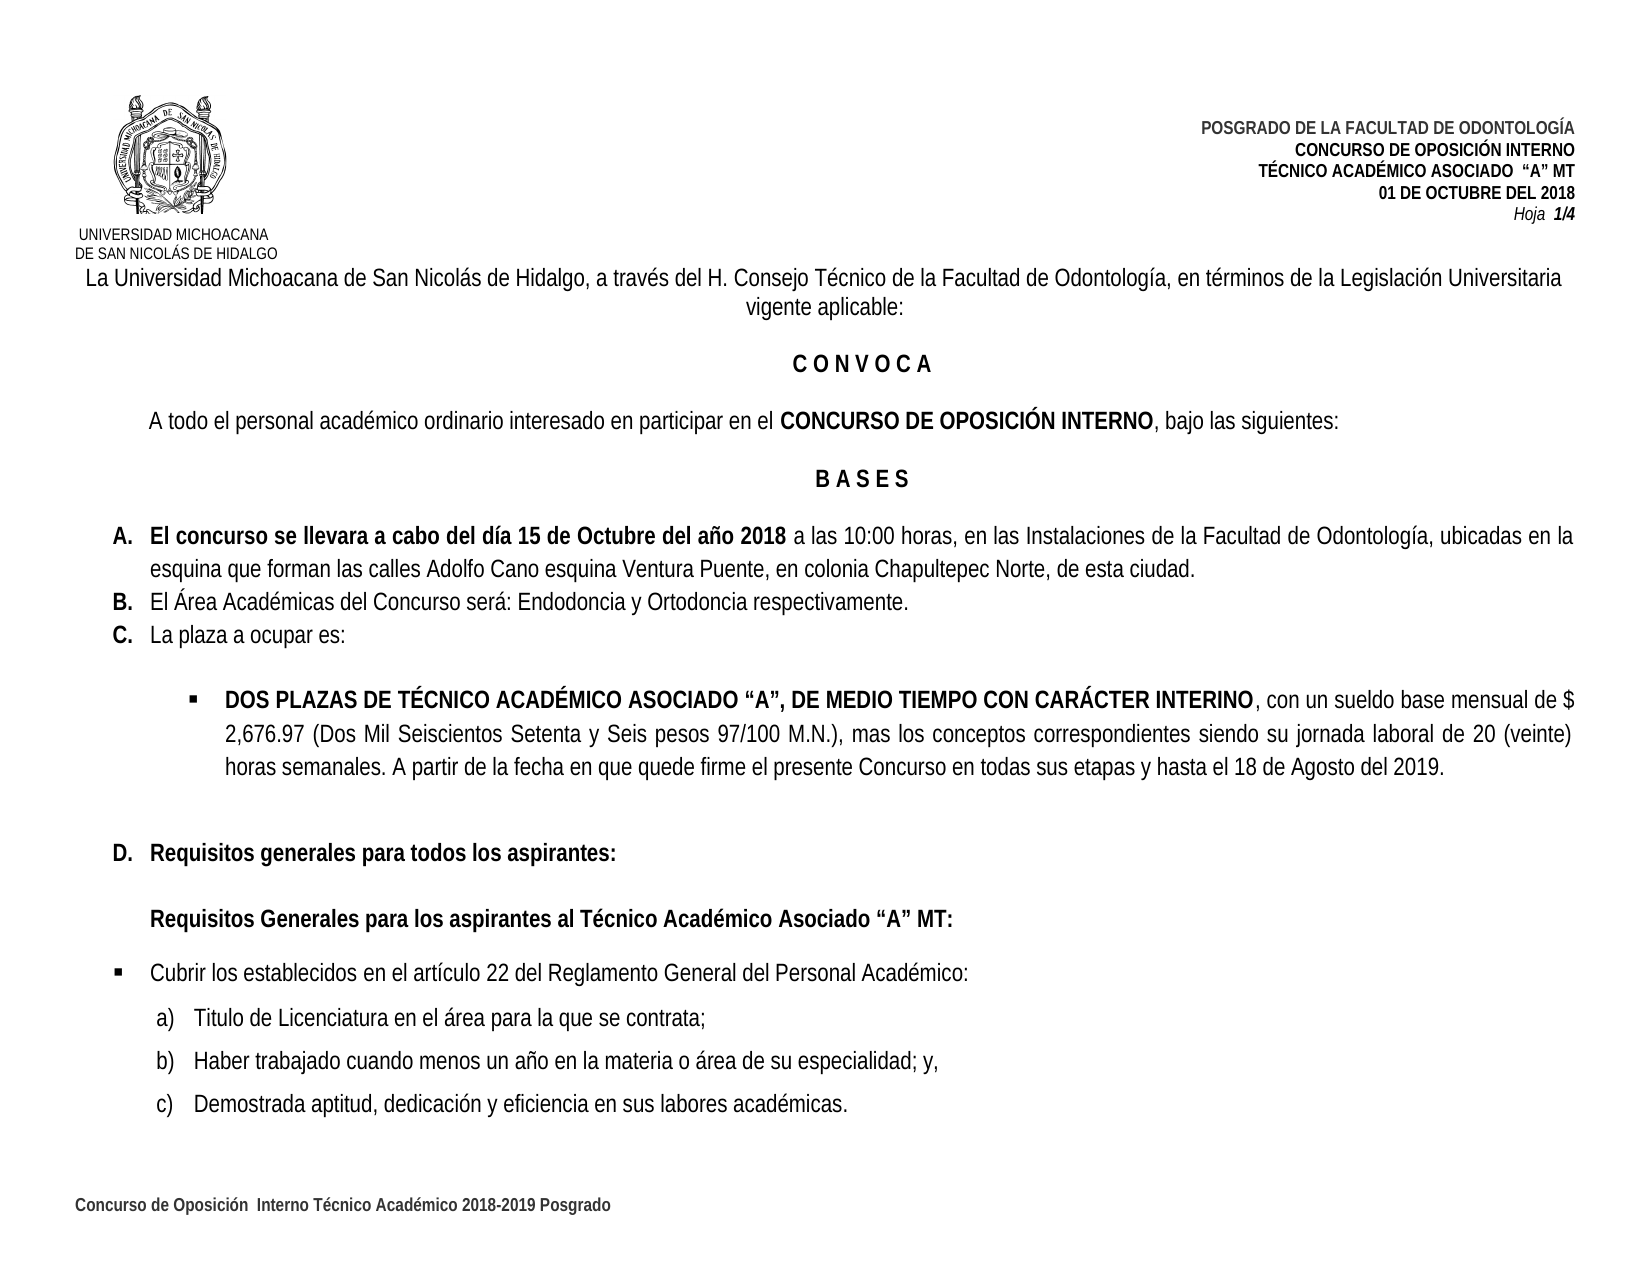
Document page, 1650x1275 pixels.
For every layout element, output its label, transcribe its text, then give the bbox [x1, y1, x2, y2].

list El Área Académicas del Concurso será: Endodoncia y Ortodoncia respectivamente. [112, 587, 1575, 615]
list La plaza a ocupar es: [112, 620, 1575, 648]
list DOS PLAZAS DE TÉCNICO ACADÉMICO ASOCIADO “A”, DE MEDIO TIEMPO CON CARÁCTER INTERINO, con un sueldo base mensual de $ 2,676.97 (Dos Mil Seiscientos Setenta y Seis pesos 97/100 M.N.), mas los conceptos correspondientes siendo su jornada laboral de 20 (veinte) horas semanales. A partir de la fecha en que quede firme el presente Concurso en todas sus etapas y hasta el 18 de Agosto del 2019. [187, 686, 1575, 780]
picture [112, 95, 227, 214]
text La Universidad Michoacana de San Nicolás de Hidalgo, a través del H. Consejo Técnico de la Facultad de Odontología, en términos de la Legislación Universitaria vigente aplicable: [75, 263, 1575, 320]
list El concurso se llevara a cabo del día 15 de Octubre del año 2018 a las 10:00 horas, en las Instalaciones de la Facultad de Odontología, ubicadas en la esquina que forman las calles Adolfo Cano esquina Ventura Puente, en colonia Chapultepec Norte, de esta ciudad. [112, 521, 1575, 582]
text B A S E S [75, 464, 1575, 492]
text C O N V O C A [75, 349, 1575, 378]
list Haber trabajado cuando menos un año en la materia o área de su especialidad; y, [156, 1046, 1575, 1075]
list Requisitos generales para todos los aspirantes: [112, 838, 1575, 867]
list Requisitos Generales para los aspirantes al Técnico Académico Asociado “A” MT: [150, 904, 1575, 933]
list Demostrada aptitud, dedicación y eficiencia en sus labores académicas. [156, 1089, 1575, 1118]
list Titulo de Licenciatura en el área para la que se contrata; [156, 1003, 1575, 1032]
list Cubrir los establecidos en el artículo 22 del Reglamento General del Personal Académico: [112, 958, 1575, 987]
text A todo el personal académico ordinario interesado en participar en el CONCURSO DE OPOSICIÓN INTERNO, bajo las siguientes: [75, 406, 1575, 435]
